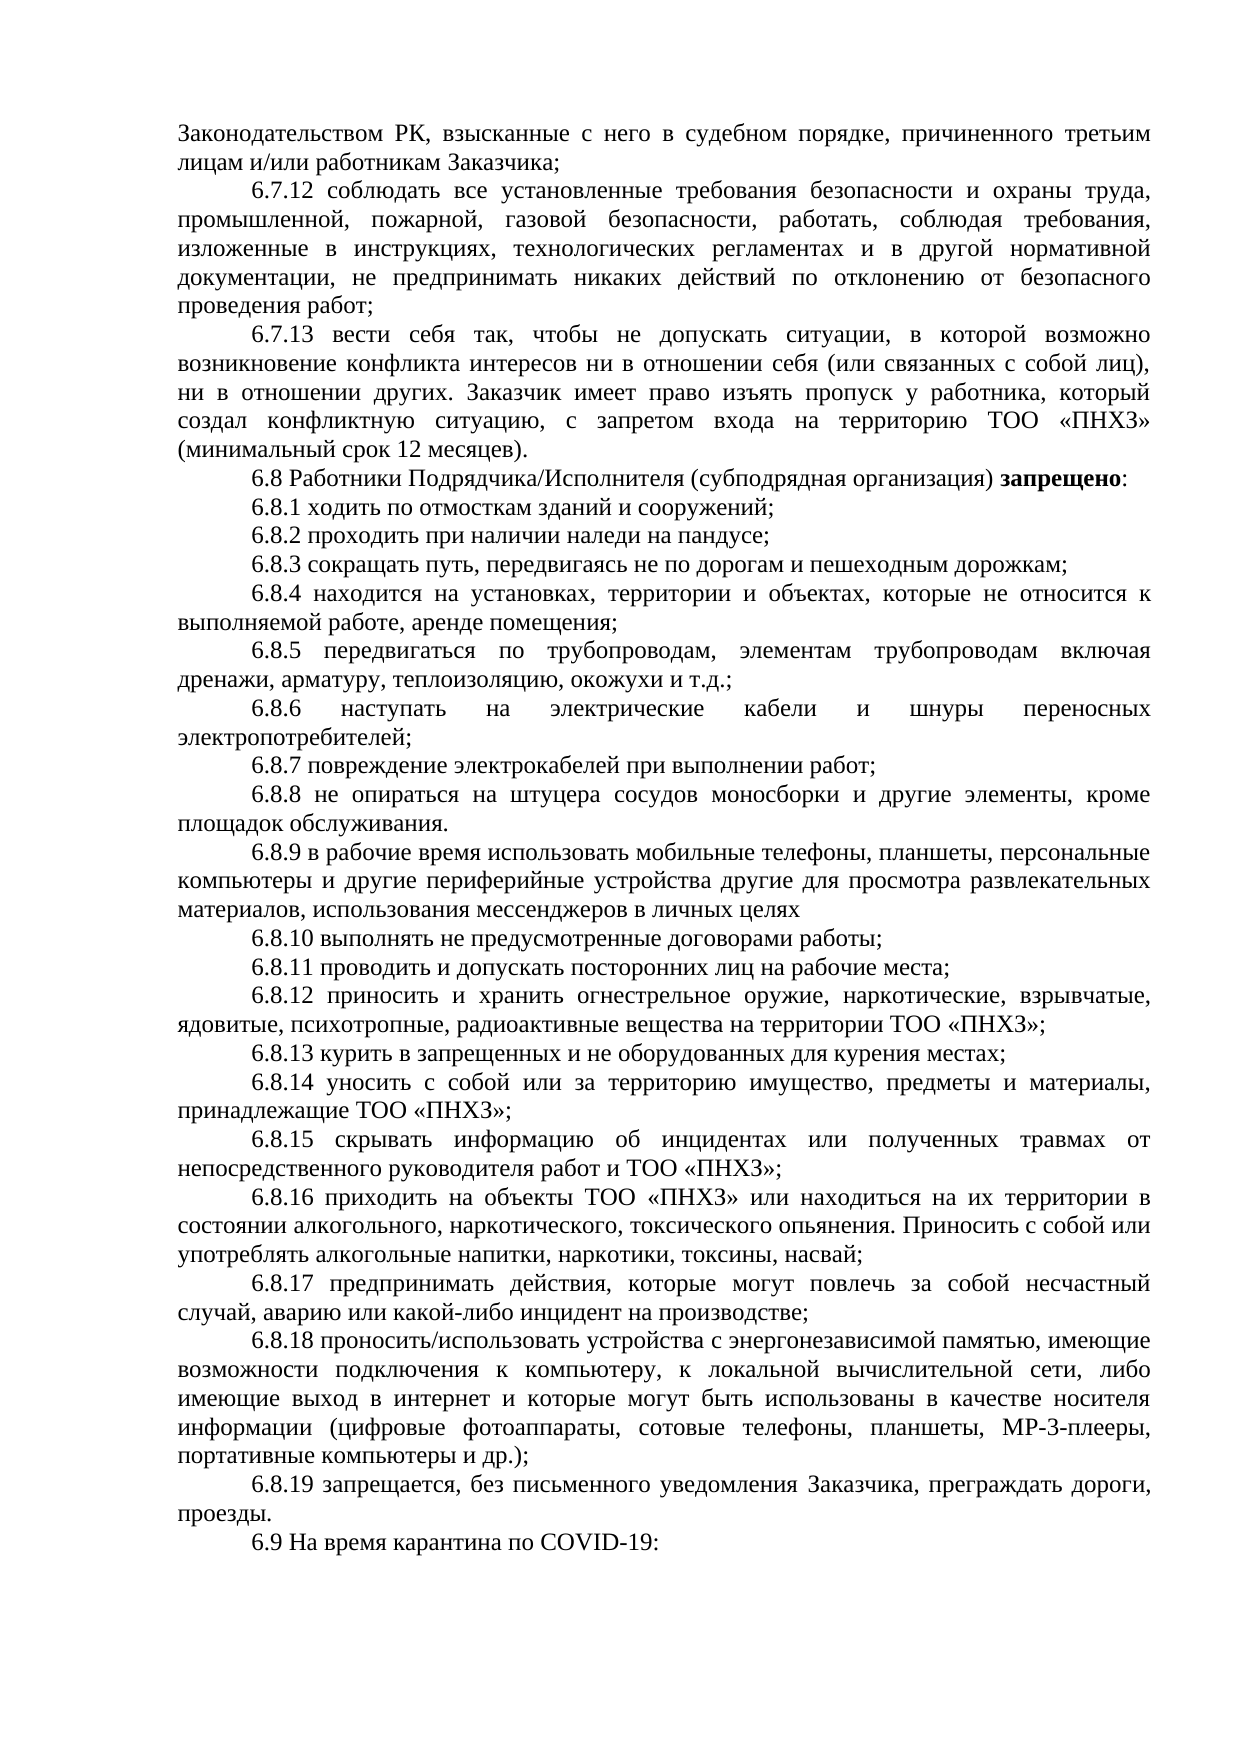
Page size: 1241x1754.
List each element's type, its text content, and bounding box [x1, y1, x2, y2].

text 6.8.3 сокращать путь, передвигаясь не по дорогам и пешеходным дорожкам; [177, 549, 1152, 578]
text 6.8.10 выполнять не предусмотренные договорами работы; [177, 923, 1152, 952]
text 6.8.8 не опираться на штуцера сосудов моносборки и другие элементы, кроме площадок обслуживания. [177, 779, 1152, 837]
text 6.9 На время карантина по COVID-19: [177, 1527, 1152, 1556]
text 6.8.1 ходить по отмосткам зданий и сооружений; [177, 492, 1152, 521]
text 6.8.19 запрещается, без письменного уведомления Заказчика, преграждать дороги, проезды. [177, 1469, 1152, 1527]
text 6.8.9 в рабочие время использовать мобильные телефоны, планшеты, персональные компьютеры и другие периферийные устройства другие для просмотра развлекательных материалов, использования мессенджеров в личных целях [177, 837, 1152, 923]
text 6.8.18 проносить/использовать устройства с энергонезависимой памятью, имеющие возможности подключения к компьютеру, к локальной вычислительной сети, либо имеющие выход в интернет и которые могут быть использованы в качестве носителя информации (цифровые фотоаппараты, сотовые телефоны, планшеты, МР-3-плееры, портативные компьютеры и др.); [177, 1326, 1152, 1469]
text 6.8.13 курить в запрещенных и не оборудованных для курения местах; [177, 1038, 1152, 1067]
text 6.8.11 проводить и допускать посторонних лиц на рабочие места; [177, 952, 1152, 981]
text 6.8.4 находится на установках, территории и объектах, которые не относится к выполняемой работе, аренде помещения; [177, 578, 1152, 636]
text 6.8.12 приносить и хранить огнестрельное оружие, наркотические, взрывчатые, ядовитые, психотропные, радиоактивные вещества на территории ТОО «ПНХЗ»; [177, 981, 1152, 1038]
text 6.8 Работники Подрядчика/Исполнителя (субподрядная организация) запрещено: [177, 463, 1152, 492]
text 6.8.7 повреждение электрокабелей при выполнении работ; [177, 751, 1152, 779]
text 6.7.12 соблюдать все установленные требования безопасности и охраны труда, промышленной, пожарной, газовой безопасности, работать, соблюдая требования, изложенные в инструкциях, технологических регламентах и в другой нормативной документации, не предпринимать никаких действий по отклонению от безопасного проведения работ; [177, 176, 1152, 319]
text 6.8.17 предпринимать действия, которые могут повлечь за собой несчастный случай, аварию или какой-либо инцидент на производстве; [177, 1268, 1152, 1326]
text 6.8.14 уносить с собой или за территорию имущество, предметы и материалы, принадлежащие ТОО «ПНХЗ»; [177, 1067, 1152, 1124]
text 6.8.16 приходить на объекты ТОО «ПНХЗ» или находиться на их территории в состоянии алкогольного, наркотического, токсического опьянения. Приносить с собой или употреблять алкогольные напитки, наркотики, токсины, насвай; [177, 1182, 1152, 1268]
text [177, 118, 1152, 176]
text 6.8.5 передвигаться по трубопроводам, элементам трубопроводам включая дренажи, арматуру, теплоизоляцию, окожухи и т.д.; [177, 636, 1152, 693]
text 6.8.2 проходить при наличии наледи на пандусе; [177, 521, 1152, 549]
text 6.8.15 скрывать информацию об инцидентах или полученных травмах от непосредственного руководителя работ и ТОО «ПНХЗ»; [177, 1124, 1152, 1182]
text 6.7.13 вести себя так, чтобы не допускать ситуации, в которой возможно возникновение конфликта интересов ни в отношении себя (или связанных с собой лиц), ни в отношении других. Заказчик имеет право изъять пропуск у работника, который создал конфликтную ситуацию, с запретом входа на территорию ТОО «ПНХЗ» (минимальный срок 12 месяцев). [177, 319, 1152, 463]
text 6.8.6 наступать на электрические кабели и шнуры переносных электропотребителей; [177, 693, 1152, 751]
